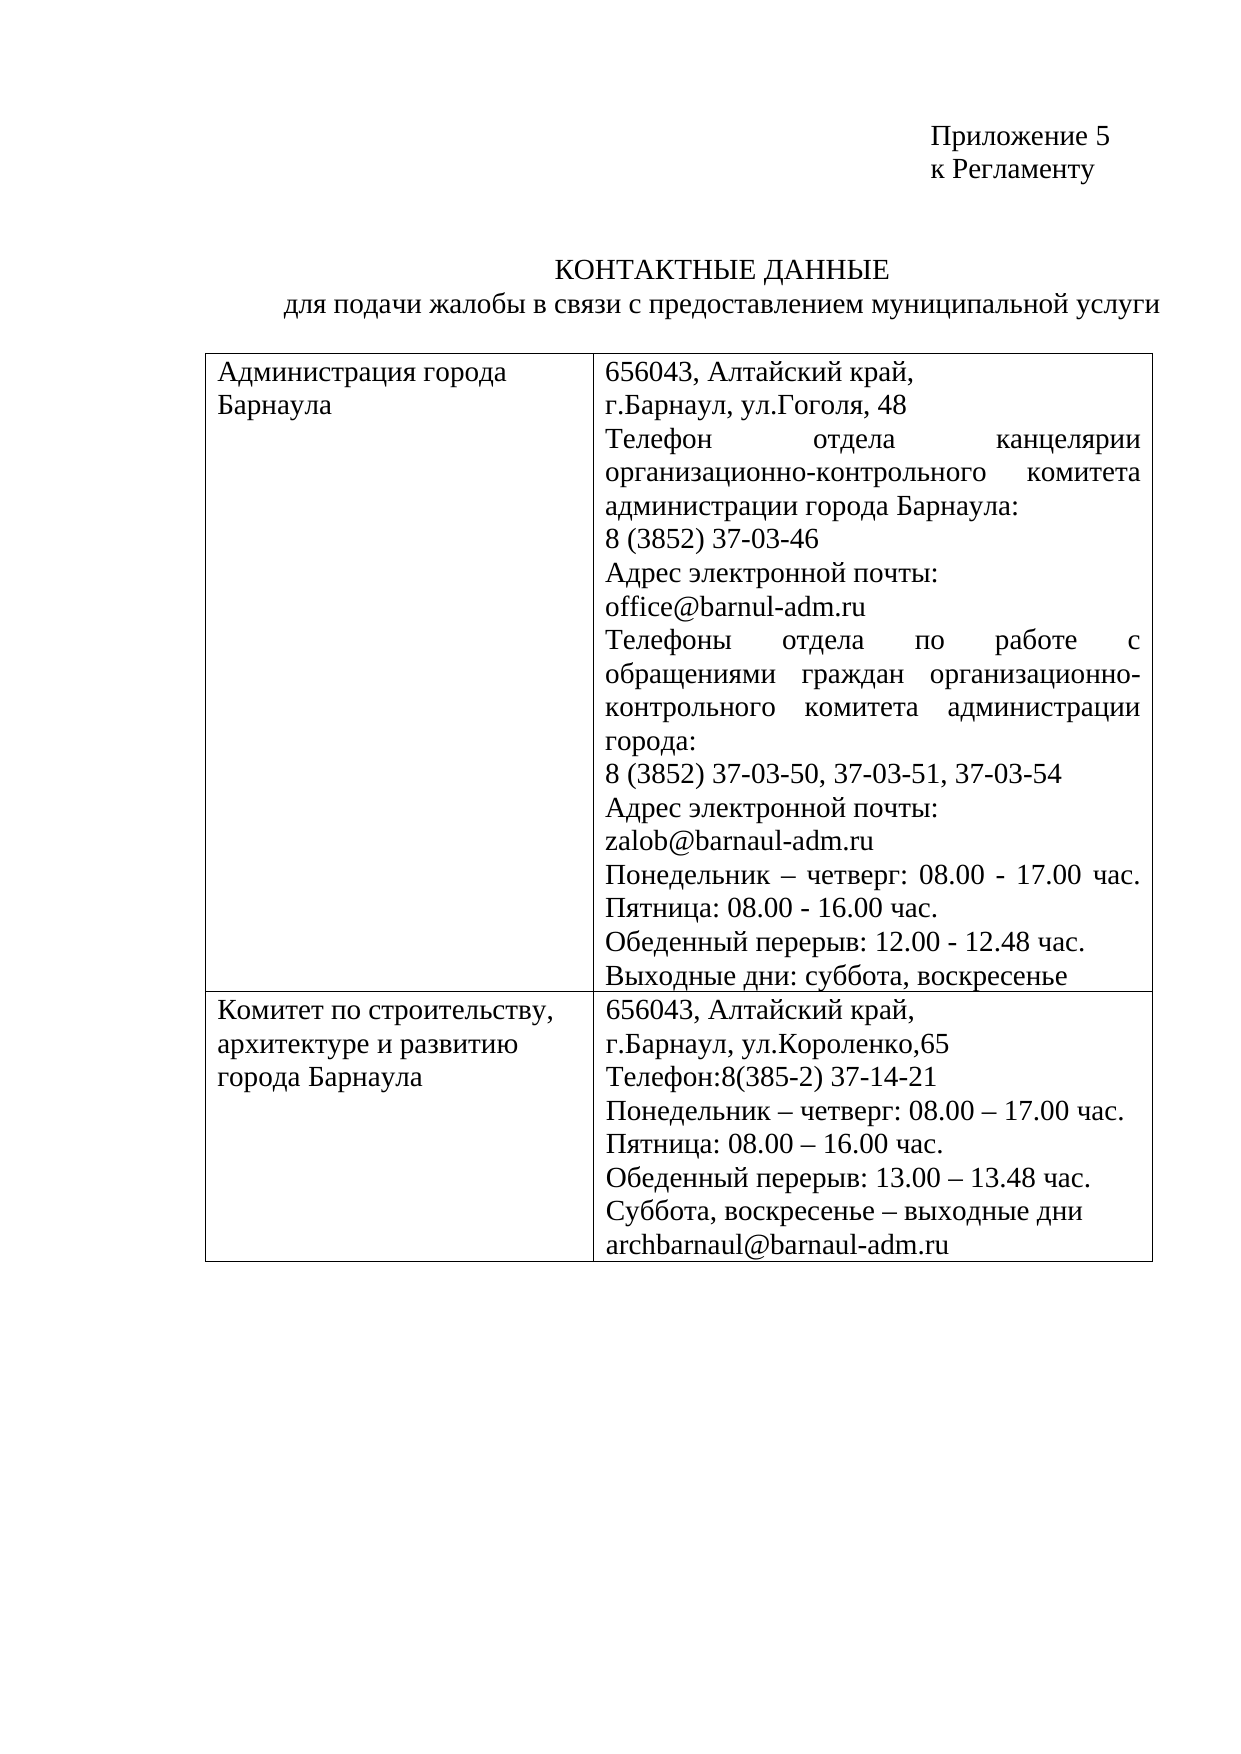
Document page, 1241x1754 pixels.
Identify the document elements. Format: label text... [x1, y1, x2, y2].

text Приложение 5 [207, 118, 1181, 152]
table_header Администрация города Барнаула [206, 354, 593, 991]
text для подачи жалобы в связи с предоставлением муниципальной услуги [207, 286, 1181, 319]
text к Регламенту [207, 152, 1181, 185]
table_cell Комитет по строительству, архитектуре и развитию города Барнаула [206, 992, 593, 1261]
table_cell 656043, Алтайский край, г.Барнаул, ул.Короленко,65 Телефон:8(385-2) 37-14-21 Понедельник – четверг: 08.00 – 17.00 час. Пятница: 08.00 – 16.00 час. Обеденный перерыв: 13.00 – 13.48 час. Суббота, воскресенье – выходные дни archbarnaul@barnaul-adm.ru [594, 992, 1152, 1261]
table_header 656043, Алтайский край, г.Барнаул, ул.Гоголя, 48 Телефон отдела канцелярии организационно-контрольного комитета администрации города Барнаула: 8 (3852) 37-03-46 Адрес электронной почты: office@barnul-adm.ru Телефоны отдела по работе с обращениями граждан организационно-контрольного комитета администрации города: 8 (3852) 37-03-50, 37-03-51, 37-03-54 Адрес электронной почты: zalob@barnaul-adm.ru Понедельник – четверг: 08.00 - 17.00 час. Пятница: 08.00 - 16.00 час. Обеденный перерыв: 12.00 - 12.48 час. Выходные дни: суббота, воскресенье [594, 354, 1152, 991]
text КОНТАКТНЫЕ ДАННЫЕ [207, 252, 1181, 286]
